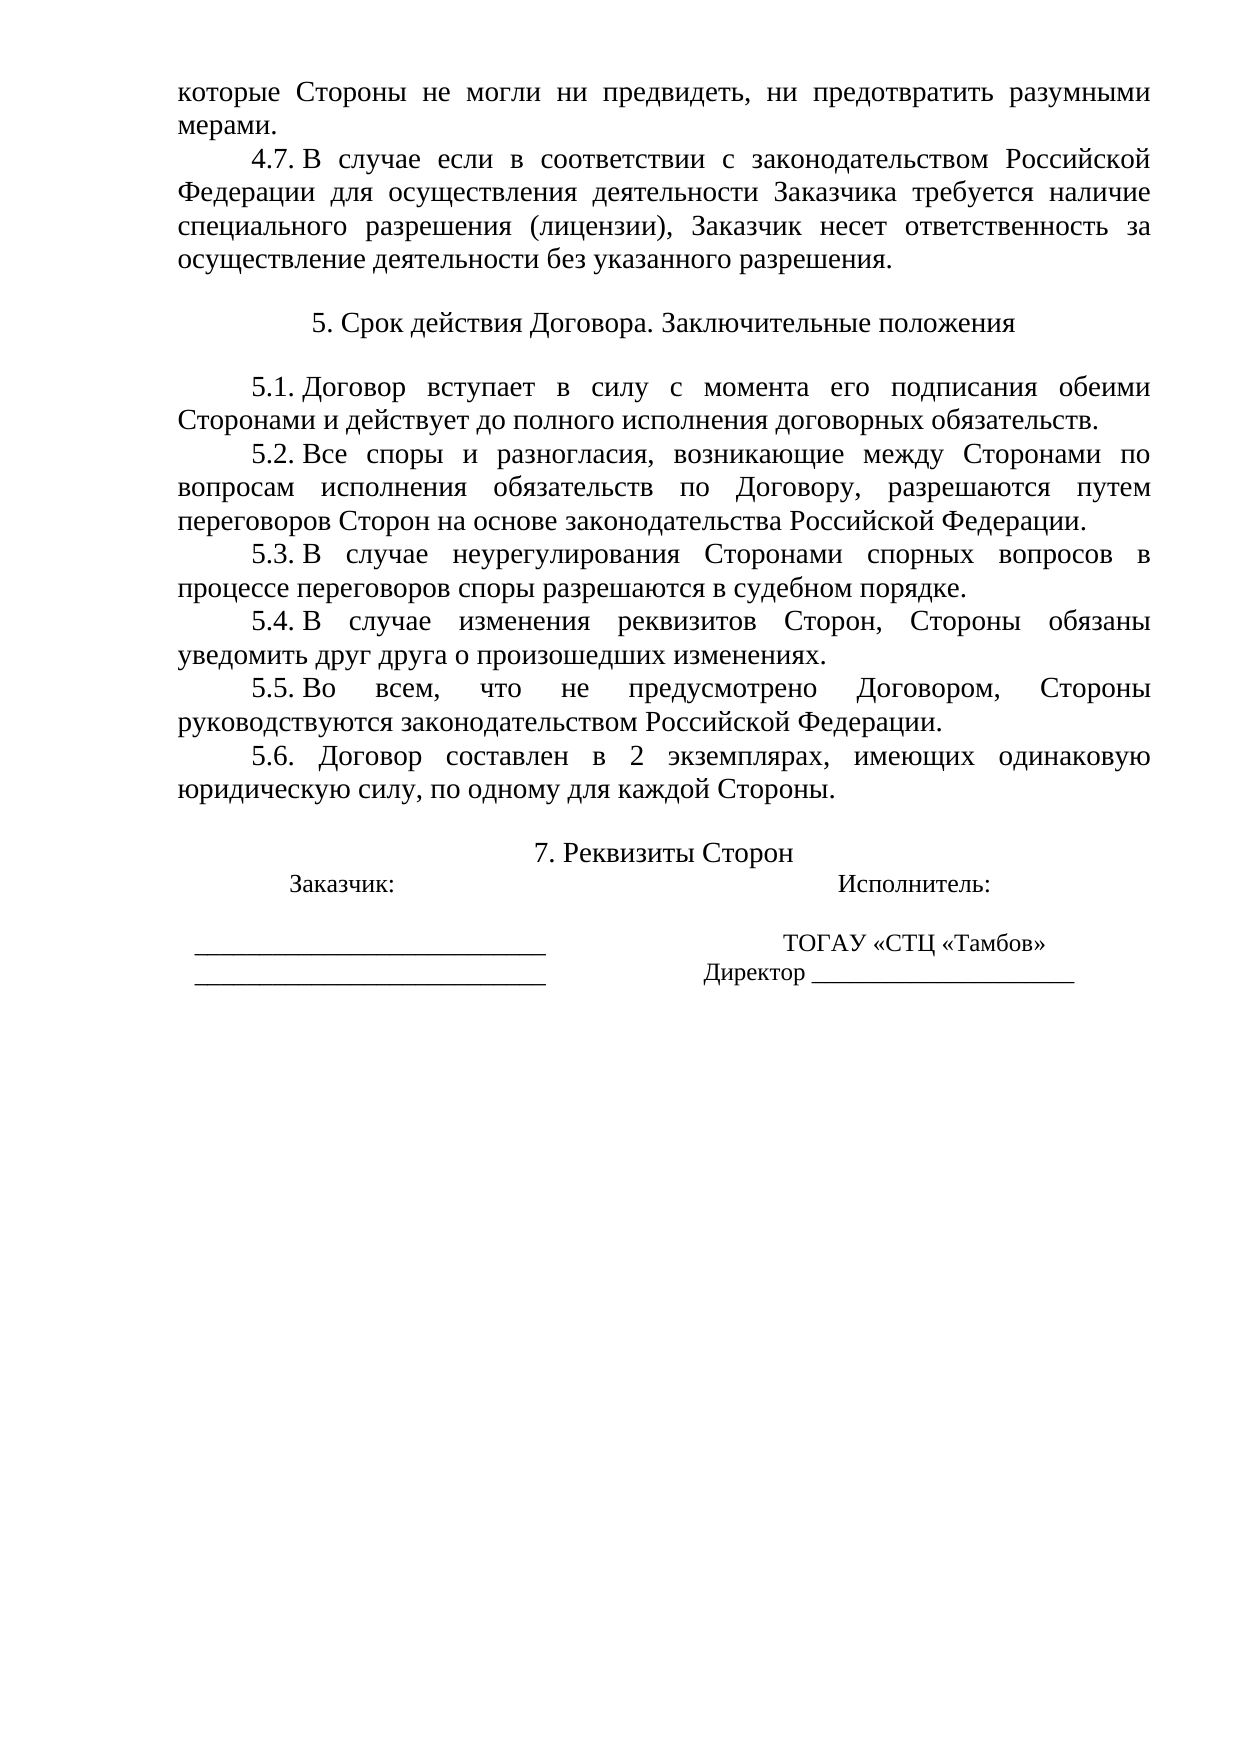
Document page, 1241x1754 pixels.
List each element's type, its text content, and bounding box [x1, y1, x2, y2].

text 5.1. Договор вступает в силу с момента его подписания обеими Сторонами и действует до полного исполнения договорных обязательств. [177, 369, 1152, 436]
text 4.7. В случае если в соответствии с законодательством Российской Федерации для осуществления деятельности Заказчика требуется наличие специального разрешения (лицензии), Заказчик несет ответственность за осуществление деятельности без указанного разрешения. [177, 141, 1152, 275]
text 5. Срок действия Договора. Заключительные положения [176, 305, 1152, 339]
text 7. Реквизиты Сторон [176, 835, 1152, 868]
text 5.2. Все споры и разногласия, возникающие между Сторонами по вопросам исполнения обязательств по Договору, разрешаются путем переговоров Сторон на основе законодательства Российской Федерации. [177, 436, 1152, 536]
text 5.3. В случае неурегулирования Сторонами спорных вопросов в процессе переговоров споры разрешаются в судебном порядке. [177, 536, 1152, 603]
text 5.4. В случае изменения реквизитов Сторон, Стороны обязаны уведомить друг друга о произошедших изменениях. [177, 603, 1152, 671]
text 5.6. Договор составлен в 2 экземплярах, имеющих одинаковую юридическую силу, по одному для каждой Стороны. [177, 738, 1152, 805]
text 5.5. Во всем, что не предусмотрено Договором, Стороны руководствуются законодательством Российской Федерации. [177, 671, 1152, 738]
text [177, 74, 1152, 141]
table_header Исполнитель: ТОГАУ «СТЦ «Тамбов» Директор _____________________ [685, 868, 1137, 1051]
table_header Заказчик: ______________________________________________________ [177, 868, 685, 1051]
